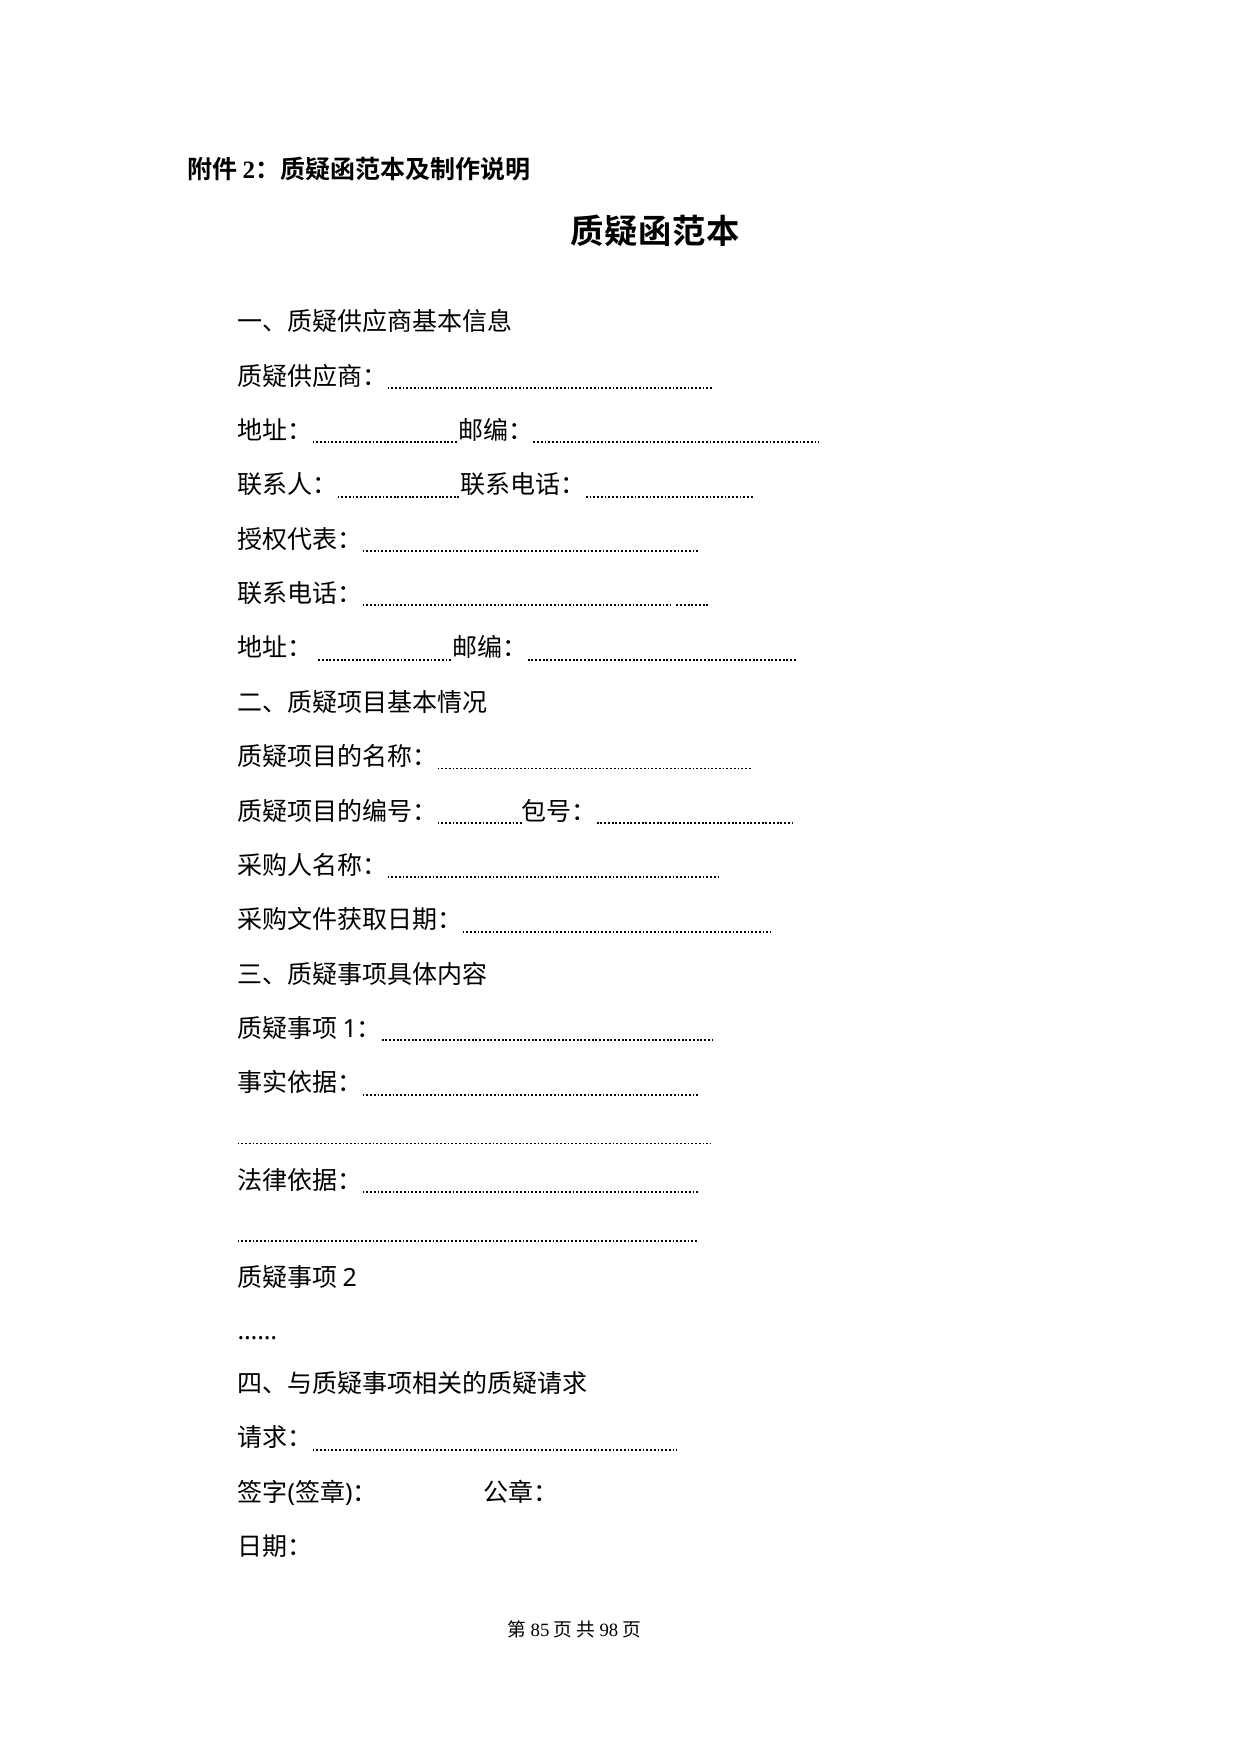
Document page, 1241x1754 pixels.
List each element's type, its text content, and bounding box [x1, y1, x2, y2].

text 法律依据： [187, 1160, 1053, 1197]
text 质疑项目的名称： [187, 737, 1053, 773]
text 质疑函范本 [187, 204, 1053, 253]
text 联系人： 联系电话： [187, 465, 1053, 501]
text 请求： [187, 1418, 1053, 1454]
text 二、质疑项目基本情况 [187, 682, 1053, 718]
text 采购文件获取日期： [187, 900, 1053, 936]
text 质疑项目的编号： 包号： [187, 791, 1053, 827]
subtitle 附件2：质疑函范本及制作说明 [187, 150, 1053, 186]
text 事实依据： [187, 1063, 1053, 1099]
text 四、与质疑事项相关的质疑请求 [187, 1363, 1053, 1399]
text 地址： 邮编： [187, 410, 1053, 447]
text …… [187, 1312, 1053, 1346]
text 签字(签章)： 公章： [187, 1472, 1053, 1508]
text 一、质疑供应商基本信息 [187, 302, 1053, 338]
text 日期： [187, 1526, 1053, 1563]
text 联系电话： [187, 573, 1053, 610]
text 质疑事项2 [187, 1258, 1053, 1294]
text 授权代表： [187, 519, 1053, 555]
text 质疑事项1： [187, 1008, 1053, 1045]
text 采购人名称： [187, 845, 1053, 882]
text 地址： 邮编： [187, 628, 1053, 664]
text 三、质疑事项具体内容 [187, 954, 1053, 990]
text 质疑供应商： [187, 356, 1053, 392]
